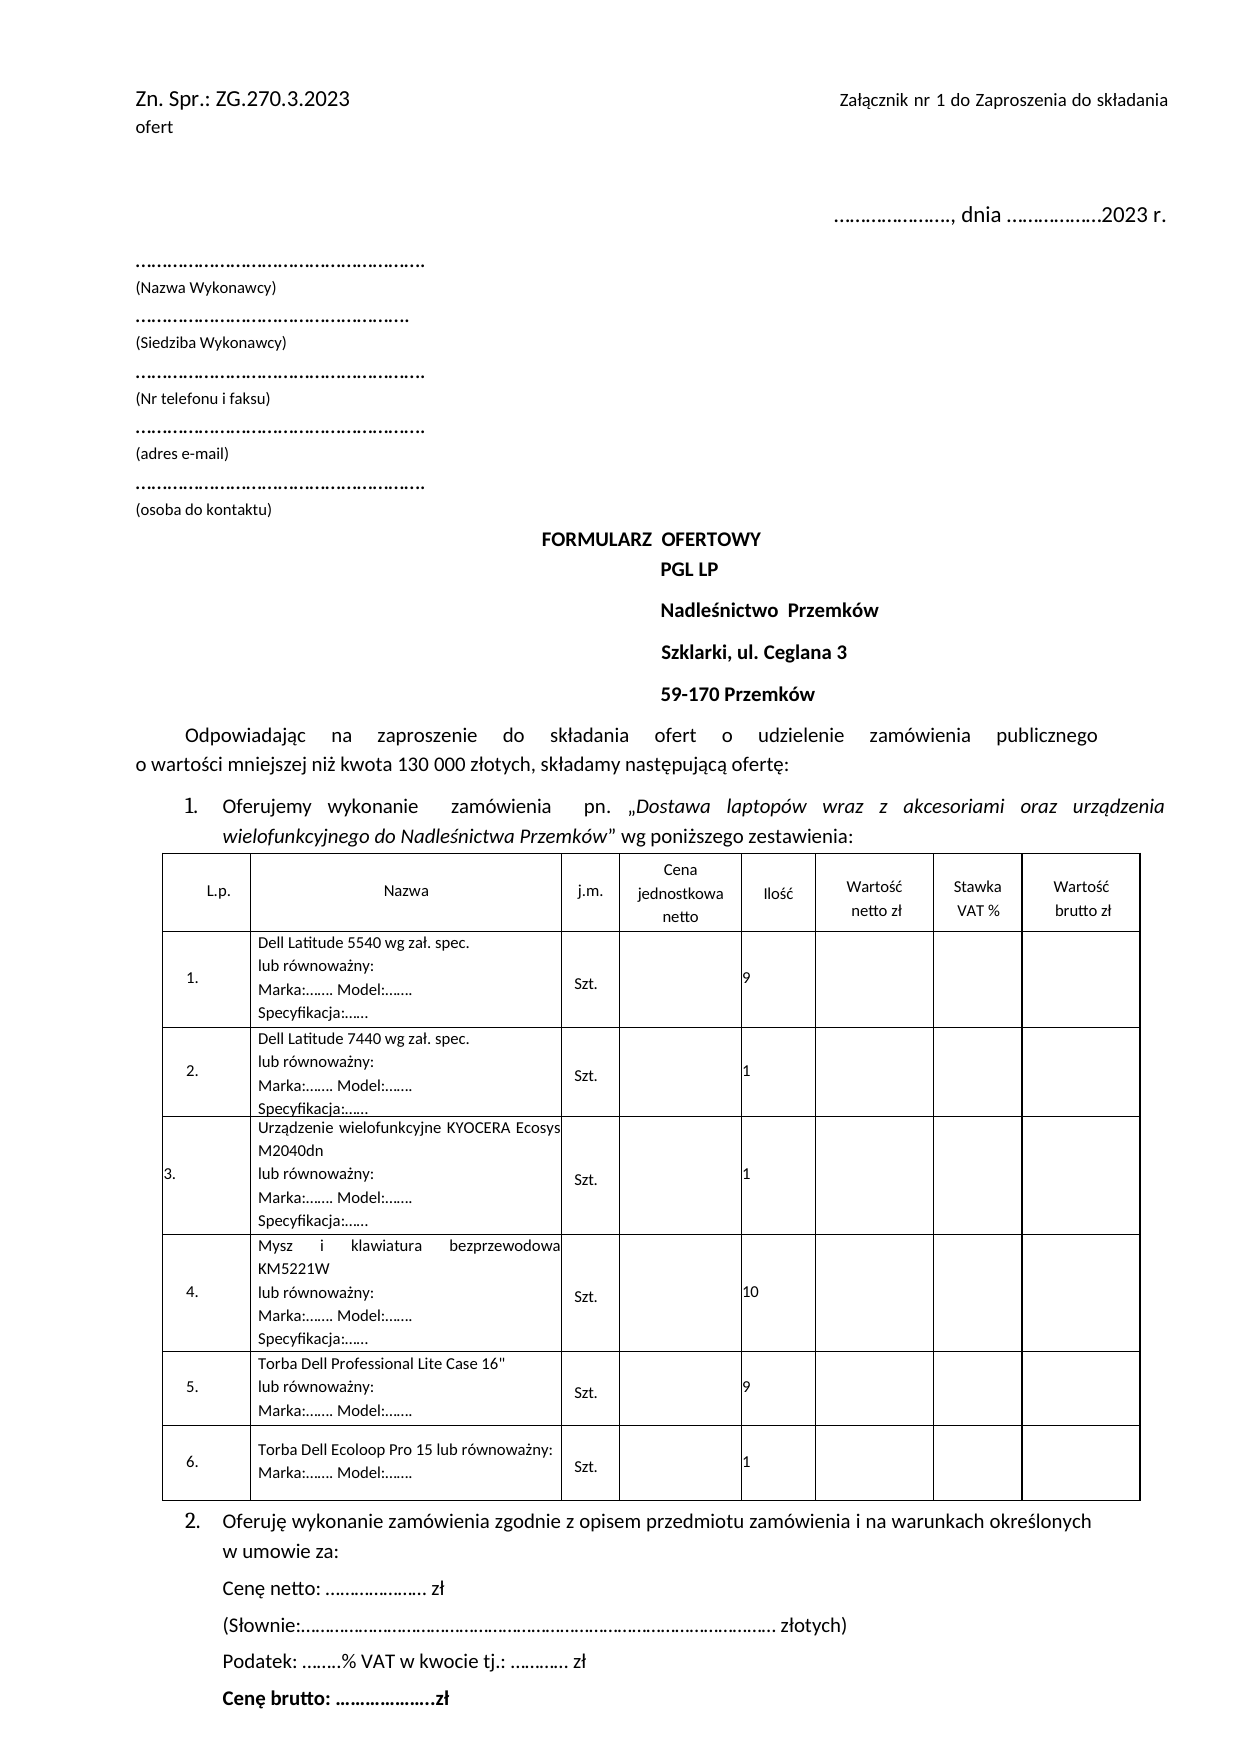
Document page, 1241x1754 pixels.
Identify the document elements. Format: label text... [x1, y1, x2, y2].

text PGL LP [587, 556, 1167, 581]
table_cell [620, 932, 741, 1027]
text Podatek: ……..% VAT w kwocie tj.: ………… zł [222, 1648, 1093, 1674]
table_cell 3. [163, 1117, 250, 1234]
text (Nazwa Wykonawcy) [135, 277, 1167, 297]
table_cell [816, 1426, 933, 1499]
table_cell Torba Dell Ecoloop Pro 15 lub równoważny: Marka:……. Model:……. [251, 1426, 561, 1499]
table_cell [934, 932, 1021, 1027]
table_cell [1023, 1117, 1139, 1234]
table_cell [1023, 1426, 1139, 1499]
table_cell Szt. [562, 932, 619, 1027]
text …………………., dnia ………………2023 r. [135, 200, 1167, 228]
table_cell Szt. [562, 1117, 619, 1234]
text (Siedziba Wykonawcy) [135, 333, 1167, 353]
text (adres e-mail) [135, 444, 1167, 464]
table_cell [816, 1117, 933, 1234]
table_header Stawka VAT % [934, 854, 1021, 931]
list Oferuję wykonanie zamówienia zgodnie z opisem przedmiotu zamówienia i na warunkach określonych w umowie za: [185, 1508, 1093, 1564]
table_cell Torba Dell Professional Lite Case 16" lub równoważny: Marka:……. Model:……. [251, 1352, 561, 1425]
table_cell 1. [163, 932, 250, 1027]
table_cell [934, 1117, 1021, 1234]
text (Nr telefonu i faksu) [135, 388, 1167, 408]
table_cell Szt. [562, 1426, 619, 1499]
table_header Wartość brutto zł [1023, 854, 1139, 931]
table_cell [934, 1426, 1021, 1499]
table_cell 9 [742, 1352, 815, 1425]
table_header Ilość [742, 854, 815, 931]
table_cell [816, 1352, 933, 1425]
table_cell 2. [163, 1028, 250, 1116]
text ……………………………………………. [135, 300, 1167, 328]
table_cell 6. [163, 1426, 250, 1499]
table_cell 5. [163, 1352, 250, 1425]
table_cell [620, 1426, 741, 1499]
text Nadleśnictwo Przemków [587, 597, 1167, 623]
table_cell 9 [742, 932, 815, 1027]
text (osoba do kontaktu) [135, 499, 1167, 519]
text Cenę netto: ………………… zł [222, 1575, 1093, 1601]
table_cell [620, 1235, 741, 1351]
table_cell 1 [742, 1117, 815, 1234]
list Oferujemy wykonanie zamówienia pn. „Dostawa laptopów wraz z akcesoriami oraz urządzenia wielofunkcyjnego do Nadleśnictwa Przemków” wg poniższego zestawienia: [185, 793, 1167, 849]
table_header L.p. [163, 854, 250, 931]
table_cell Szt. [562, 1028, 619, 1116]
text Cenę brutto: ………………..zł [222, 1685, 1093, 1711]
table_cell [1023, 1028, 1139, 1116]
table_cell 4. [163, 1235, 250, 1351]
table_header Wartość netto zł [816, 854, 933, 931]
table_cell [816, 932, 933, 1027]
table_cell Mysz i klawiatura bezprzewodowa KM5221W lub równoważny: Marka:……. Model:……. Specyfikacja:…… [251, 1235, 561, 1351]
table_cell 1 [742, 1426, 815, 1499]
table_cell Szt. [562, 1235, 619, 1351]
table_cell [620, 1028, 741, 1116]
table_cell [816, 1028, 933, 1116]
table_cell [934, 1352, 1021, 1425]
table_header Nazwa [251, 854, 561, 931]
table_cell 10 [742, 1235, 815, 1351]
text Szklarki, ul. Ceglana 3 [652, 639, 1167, 664]
table_cell [816, 1235, 933, 1351]
table_cell Dell Latitude 7440 wg zał. spec. lub równoważny: Marka:……. Model:……. Specyfikacja:…… [251, 1028, 561, 1116]
table_cell 1 [742, 1028, 815, 1116]
text 59-170 Przemków [209, 681, 1167, 706]
table_cell Szt. [562, 1352, 619, 1425]
table_cell [620, 1117, 741, 1234]
table_cell [934, 1028, 1021, 1116]
text Odpowiadając na zaproszenie do składania ofert o udzielenie zamówienia publicznego o wartości mniejszej niż kwota 130 000 złotych, składamy następującą ofertę: [135, 722, 1124, 777]
text ………………………………………………. [135, 245, 1167, 273]
table_cell [1023, 1352, 1139, 1425]
table_cell [1023, 1235, 1139, 1351]
text Zn. Spr.: ZG.270.3.2023 Załącznik nr 1 do Zaproszenia do składania ofert [135, 84, 1169, 138]
table_cell Dell Latitude 5540 wg zał. spec. lub równoważny: Marka:……. Model:……. Specyfikacja:…… [251, 932, 561, 1027]
text ………………………………………………. [135, 356, 1167, 384]
subtitle FORMULARZ OFERTOWY [135, 527, 1167, 552]
text ………………………………………………. [135, 411, 1167, 439]
table_cell [934, 1235, 1021, 1351]
text (Słownie:……………………………………………………………………………………… złotych) [222, 1612, 1093, 1637]
table_header Cena jednostkowa netto [620, 854, 741, 931]
text ………………………………………………. [135, 467, 1167, 495]
table_cell Urządzenie wielofunkcyjne KYOCERA Ecosys M2040dn lub równoważny: Marka:……. Model:……. Specyfikacja:…… [251, 1117, 561, 1234]
table_cell [620, 1352, 741, 1425]
table_cell [1023, 932, 1139, 1027]
table_header j.m. [562, 854, 619, 931]
